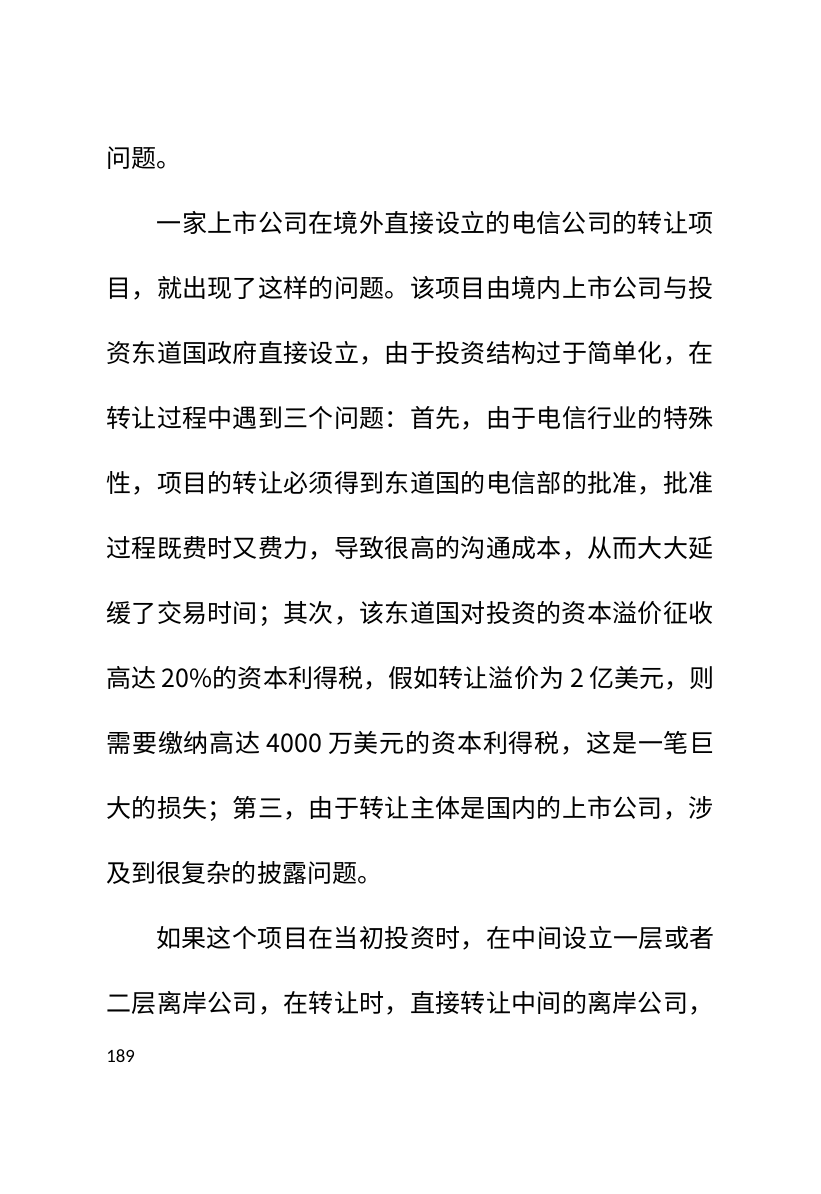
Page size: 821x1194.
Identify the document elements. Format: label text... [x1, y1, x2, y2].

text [106, 124, 715, 189]
text 一家上市公司在境外直接设立的电信公司的转让项目，就出现了这样的问题。该项目由境内上市公司与投资东道国政府直接设立，由于投资结构过于简单化，在转让过程中遇到三个问题：首先，由于电信行业的特殊性，项目的转让必须得到东道国的电信部的批准，批准过程既费时又费力，导致很高的沟通成本，从而大大延缓了交易时间；其次，该东道国对投资的资本溢价征收高达20%的资本利得税，假如转让溢价为2亿美元，则需要缴纳高达4000万美元的资本利得税，这是一笔巨大的损失；第三，由于转让主体是国内的上市公司，涉及到很复杂的披露问题。 [106, 189, 715, 904]
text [106, 904, 715, 1034]
